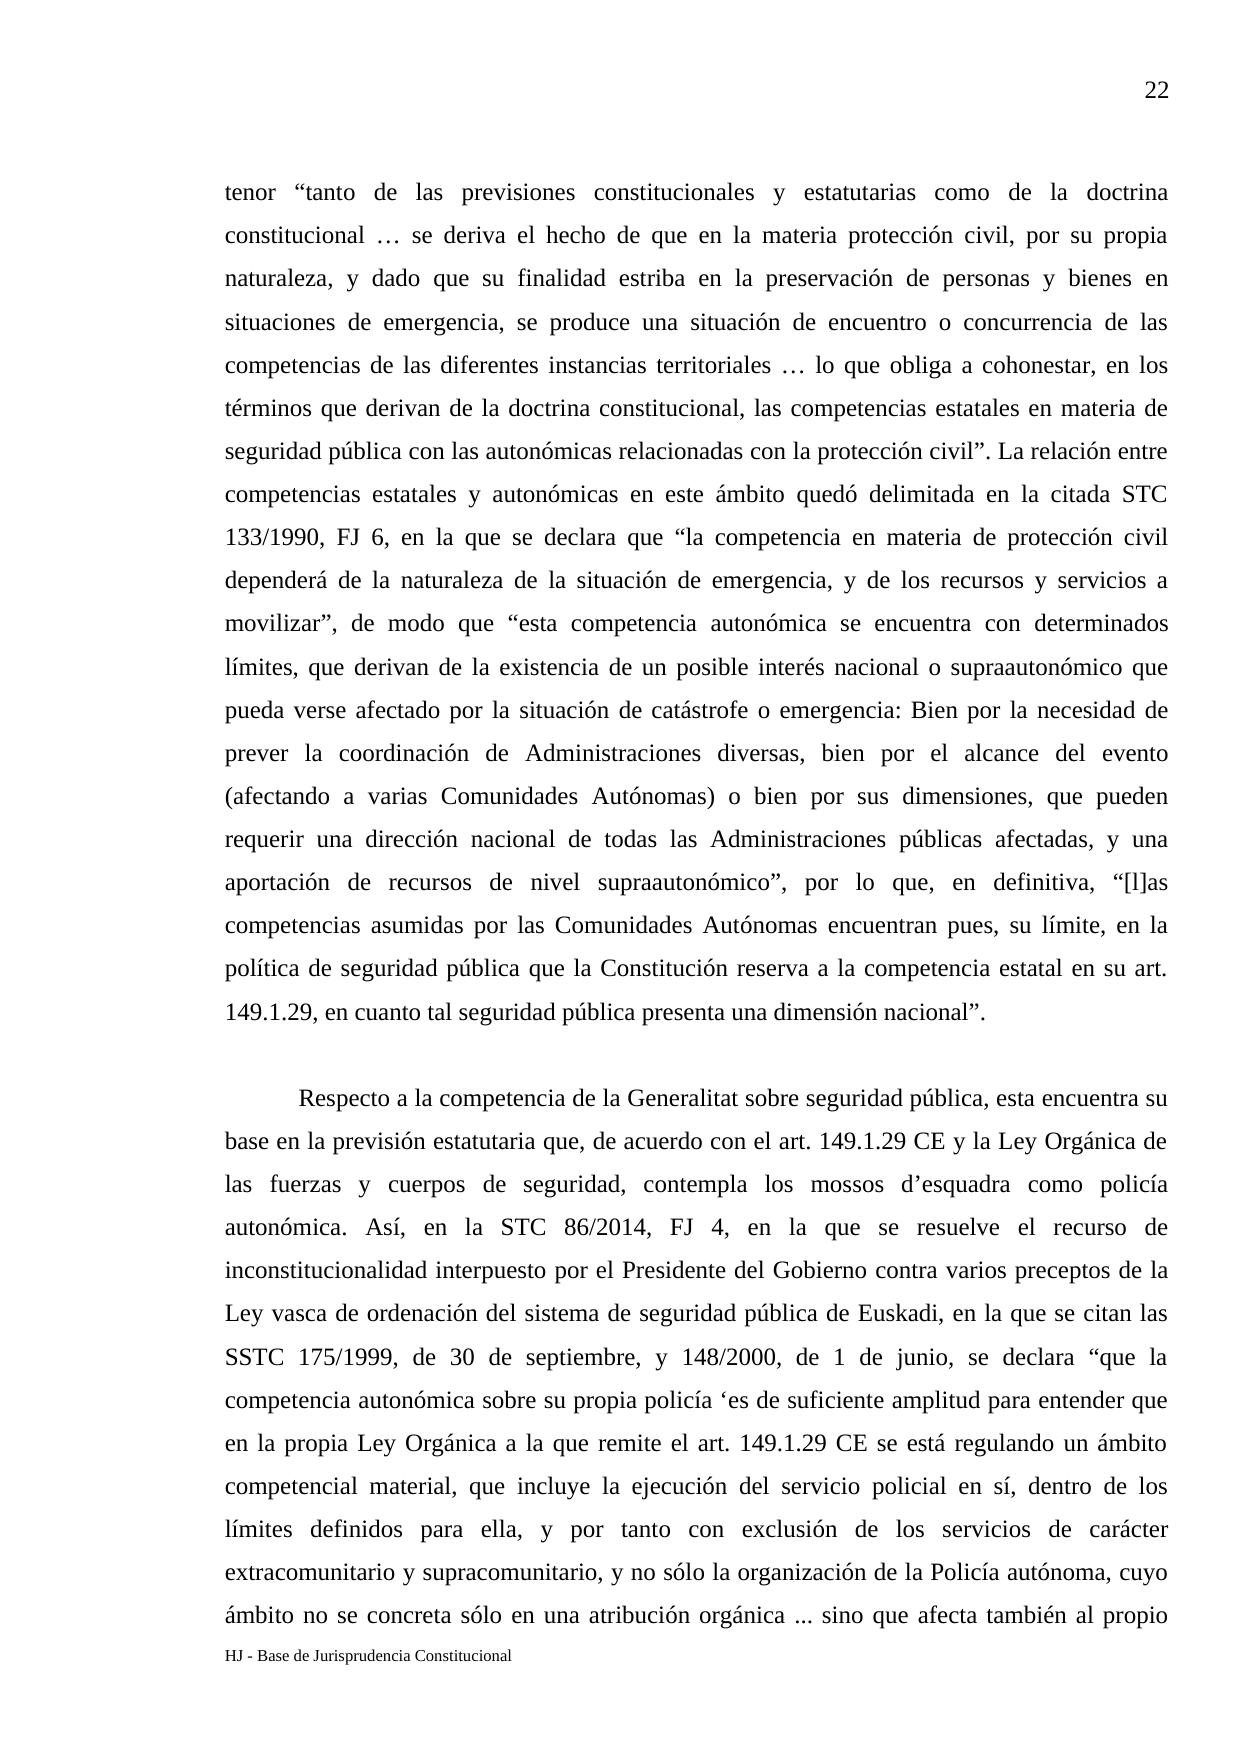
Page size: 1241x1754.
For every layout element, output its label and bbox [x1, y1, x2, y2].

text [224, 1083, 1169, 1629]
text [224, 177, 1169, 1025]
